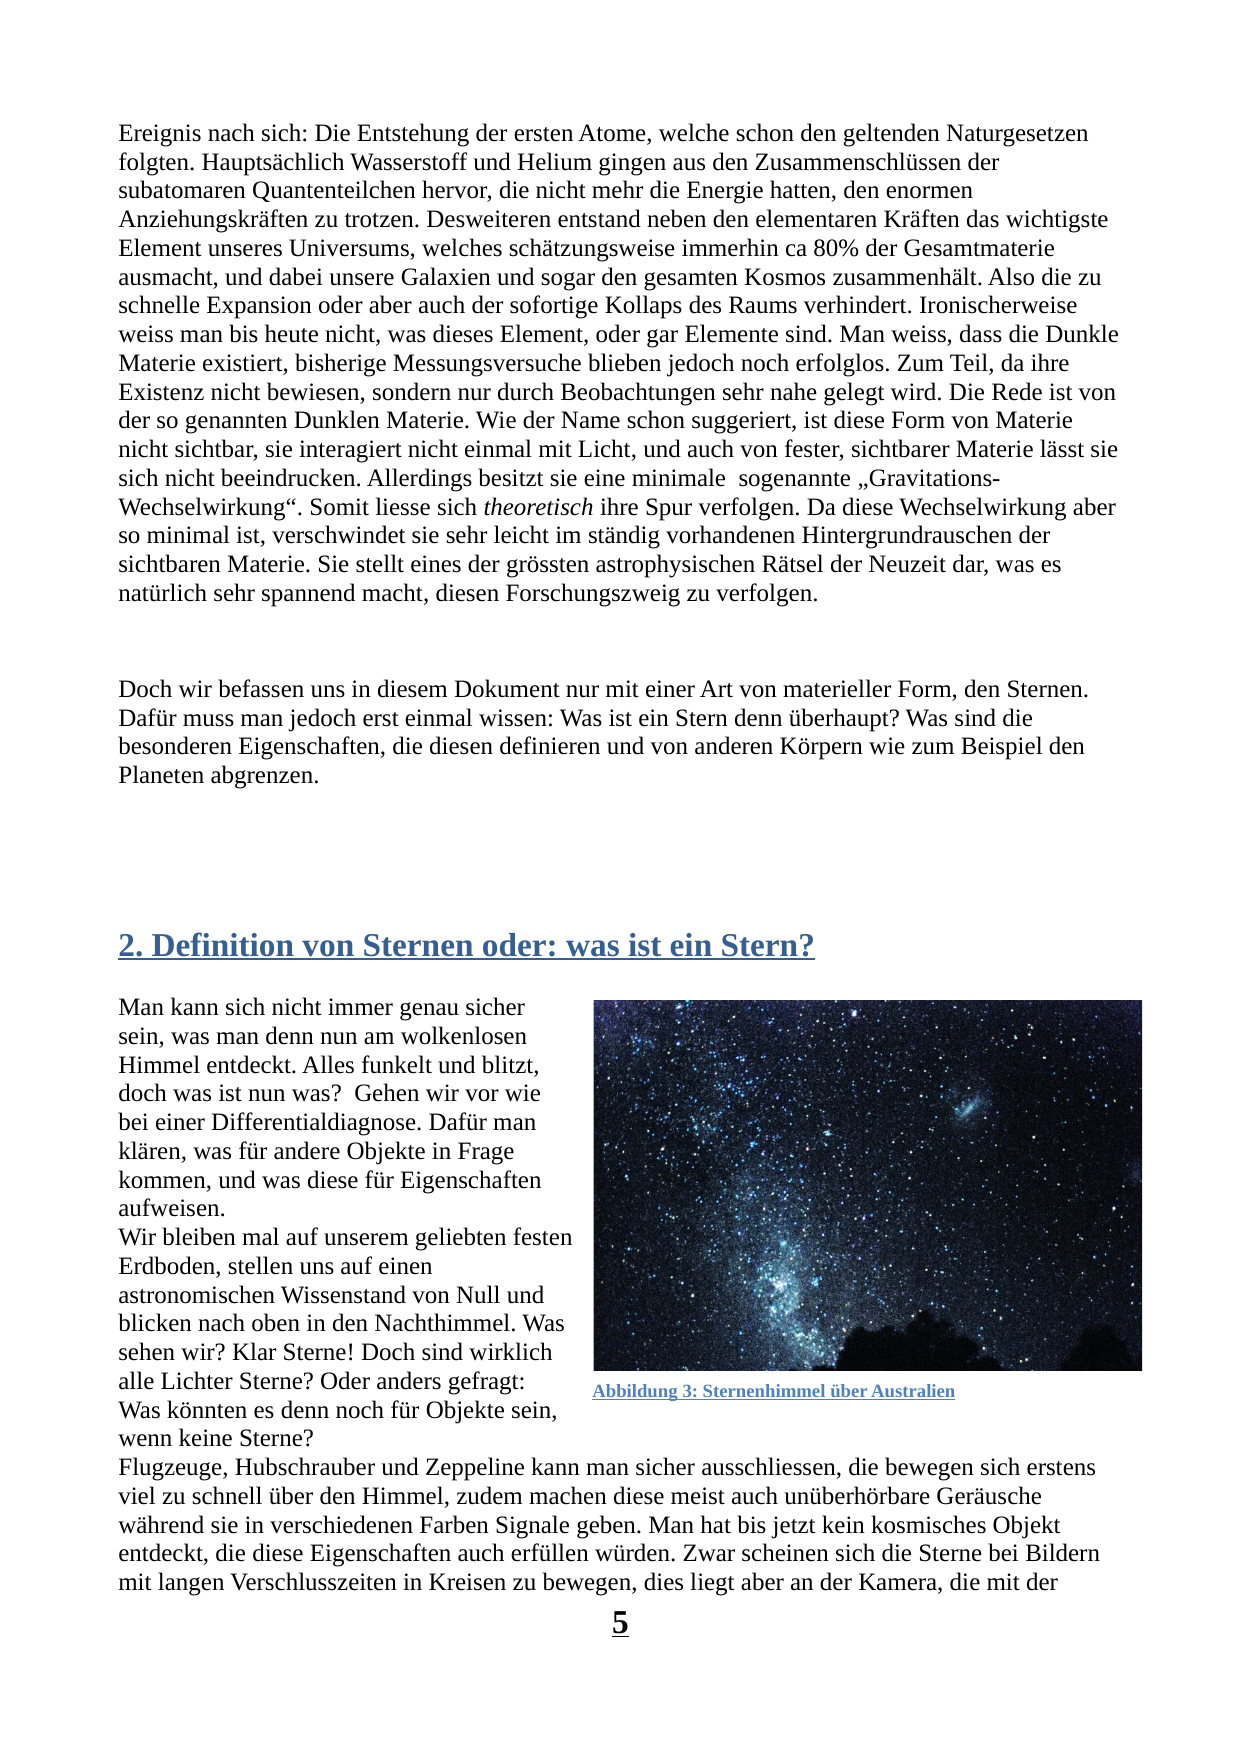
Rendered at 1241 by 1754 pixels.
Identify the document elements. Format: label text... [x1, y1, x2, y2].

text Doch wir befassen uns in diesem Dokument nur mit einer Art von materieller Form, den Sternen. Dafür muss man jedoch erst einmal wissen: Was ist ein Stern denn überhaupt? Was sind die besonderen Eigenschaften, die diesen definieren und von anderen Körpern wie zum Beispiel den Planeten abgrenzen. [118, 674, 1122, 789]
picture [592, 1000, 1142, 1369]
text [118, 118, 1122, 645]
text 2. Definition von Sternen oder: was ist ein Stern? [118, 925, 1122, 963]
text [118, 1452, 1122, 1596]
text Man kann sich nicht immer genau sicher sein, was man denn nun am wolkenlosen Himmel entdeckt. Alles funkelt und blitzt, doch was ist nun was? Gehen wir vor wie bei einer Differentialdiagnose. Dafür man klären, was für andere Objekte in Frage kommen, und was diese für Eigenschaften aufweisen. [118, 992, 1122, 1222]
text Wir bleiben mal auf unserem geliebten festen Erdboden, stellen uns auf einen astronomischen Wissenstand von Null und blicken nach oben in den Nachthimmel. Was sehen wir? Klar Sterne! Doch sind wirklich alle Lichter Sterne? Oder anders gefragt: Was könnten es denn noch für Objekte sein, wenn keine Sterne? [118, 1222, 1122, 1452]
